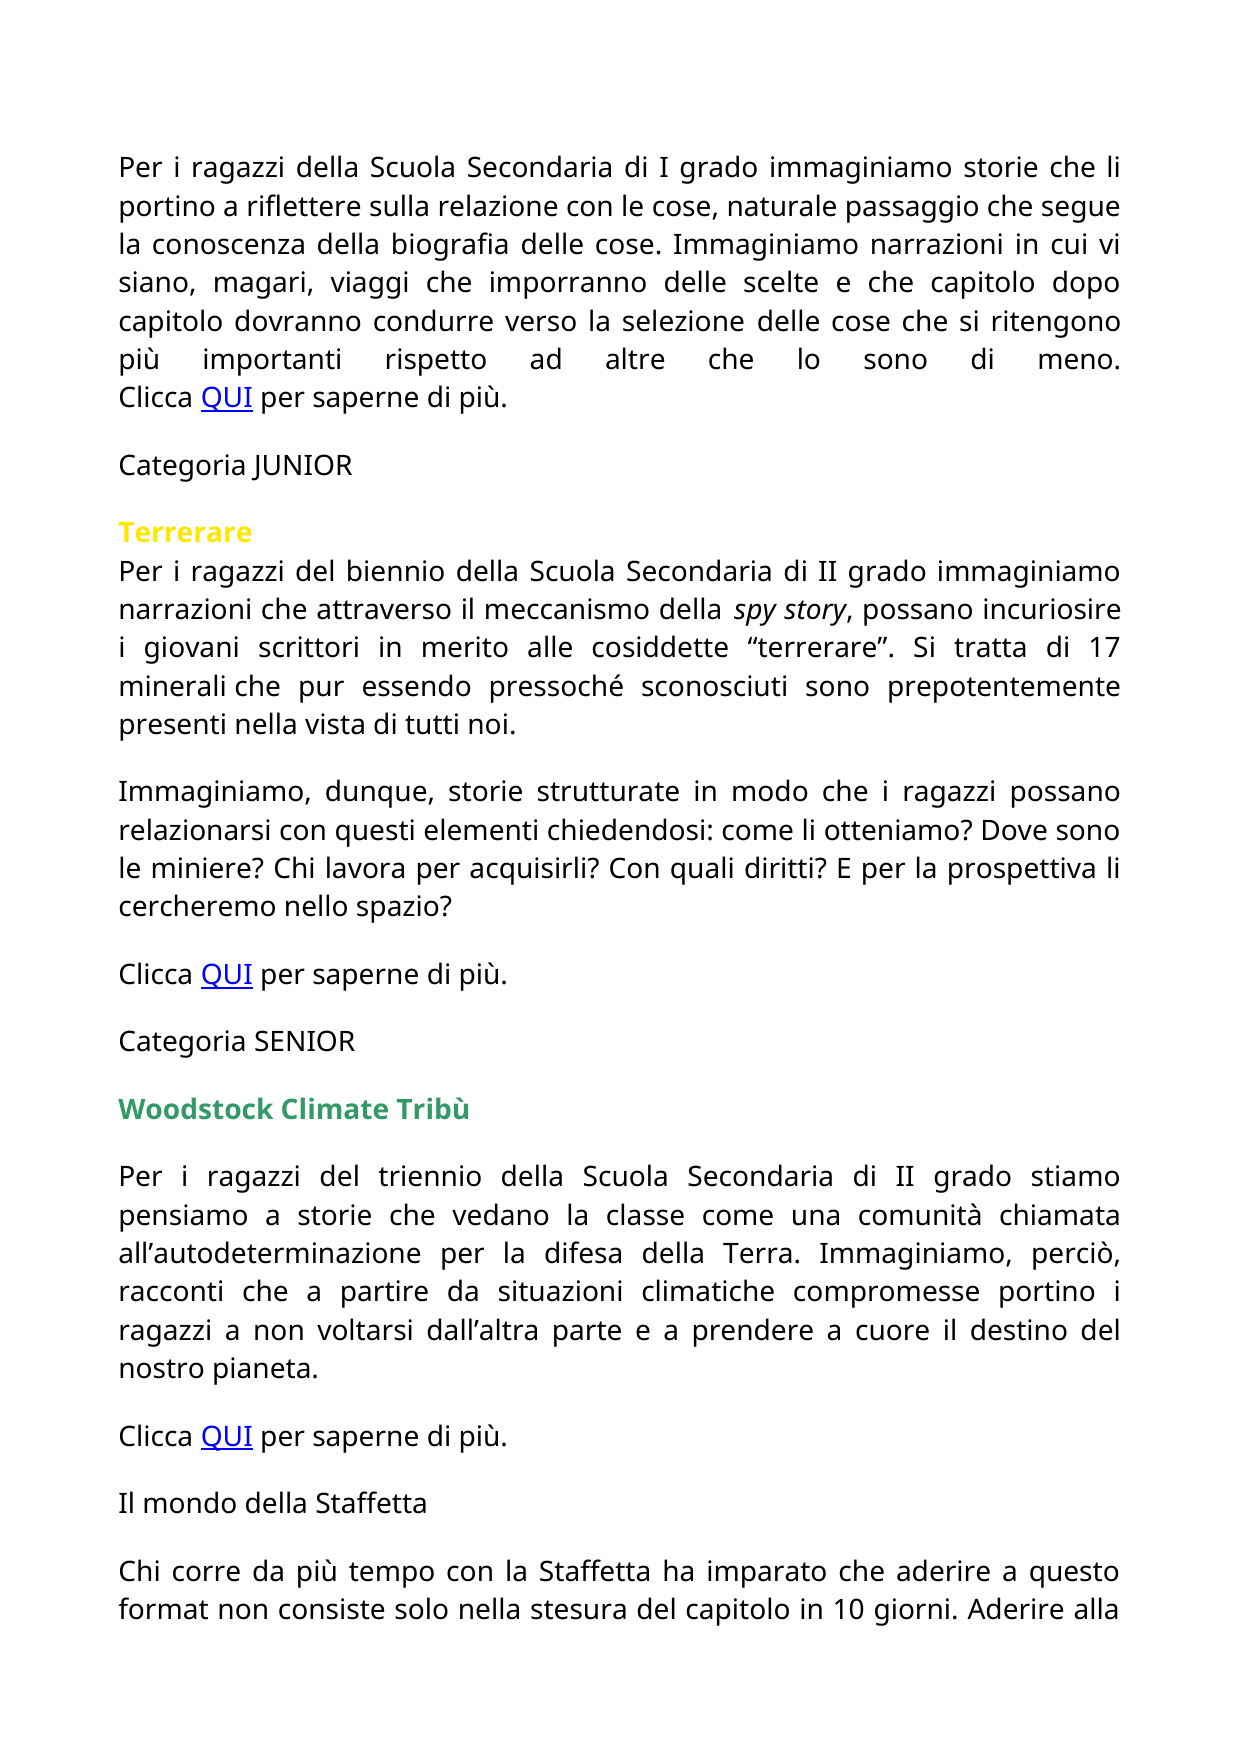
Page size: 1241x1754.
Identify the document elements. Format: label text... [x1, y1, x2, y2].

text Per i ragazzi del triennio della Scuola Secondaria di II grado stiamo pensiamo a storie che vedano la classe come una comunità chiamata all’autodeterminazione per la difesa della Terra. Immaginiamo, perciò, racconti che a partire da situazioni climatiche compromesse portino i ragazzi a non voltarsi dall’altra parte e a prendere a cuore il destino del nostro pianeta. [118, 1157, 1122, 1387]
text Clicca QUI per saperne di più. [118, 954, 1122, 993]
text Terrerare Per i ragazzi del biennio della Scuola Secondaria di II grado immaginiamo narrazioni che attraverso il meccanismo della spy story, possano incuriosire i giovani scrittori in merito alle cosiddette “terrerare”. Si tratta di 17 minerali che pur essendo pressoché sconosciuti sono prepotentemente presenti nella vista di tutti noi. [118, 513, 1122, 743]
text Categoria JUNIOR [118, 445, 1122, 483]
text Clicca QUI per saperne di più. [118, 1416, 1122, 1454]
text Immaginiamo, dunque, storie strutturate in modo che i ragazzi possano relazionarsi con questi elementi chiedendosi: come li otteniamo? Dove sono le miniere? Chi lavora per acquisirli? Con quali diritti? E per la prospettiva li cercheremo nello spazio? [118, 772, 1122, 925]
text Categoria SENIOR [118, 1022, 1122, 1060]
text Woodstock Climate Tribù [118, 1089, 1122, 1128]
text Il mondo della Staffetta [118, 1483, 1122, 1522]
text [118, 1551, 1122, 1628]
text Per i ragazzi della Scuola Secondaria di I grado immaginiamo storie che li portino a riflettere sulla relazione con le cose, naturale passaggio che segue la conoscenza della biografia delle cose. Immaginiamo narrazioni in cui vi siano, magari, viaggi che imporranno delle scelte e che capitolo dopo capitolo dovranno condurre verso la selezione delle cose che si ritengono più importanti rispetto ad altre che lo sono di meno. Clicca QUI per saperne di più. [118, 148, 1122, 416]
